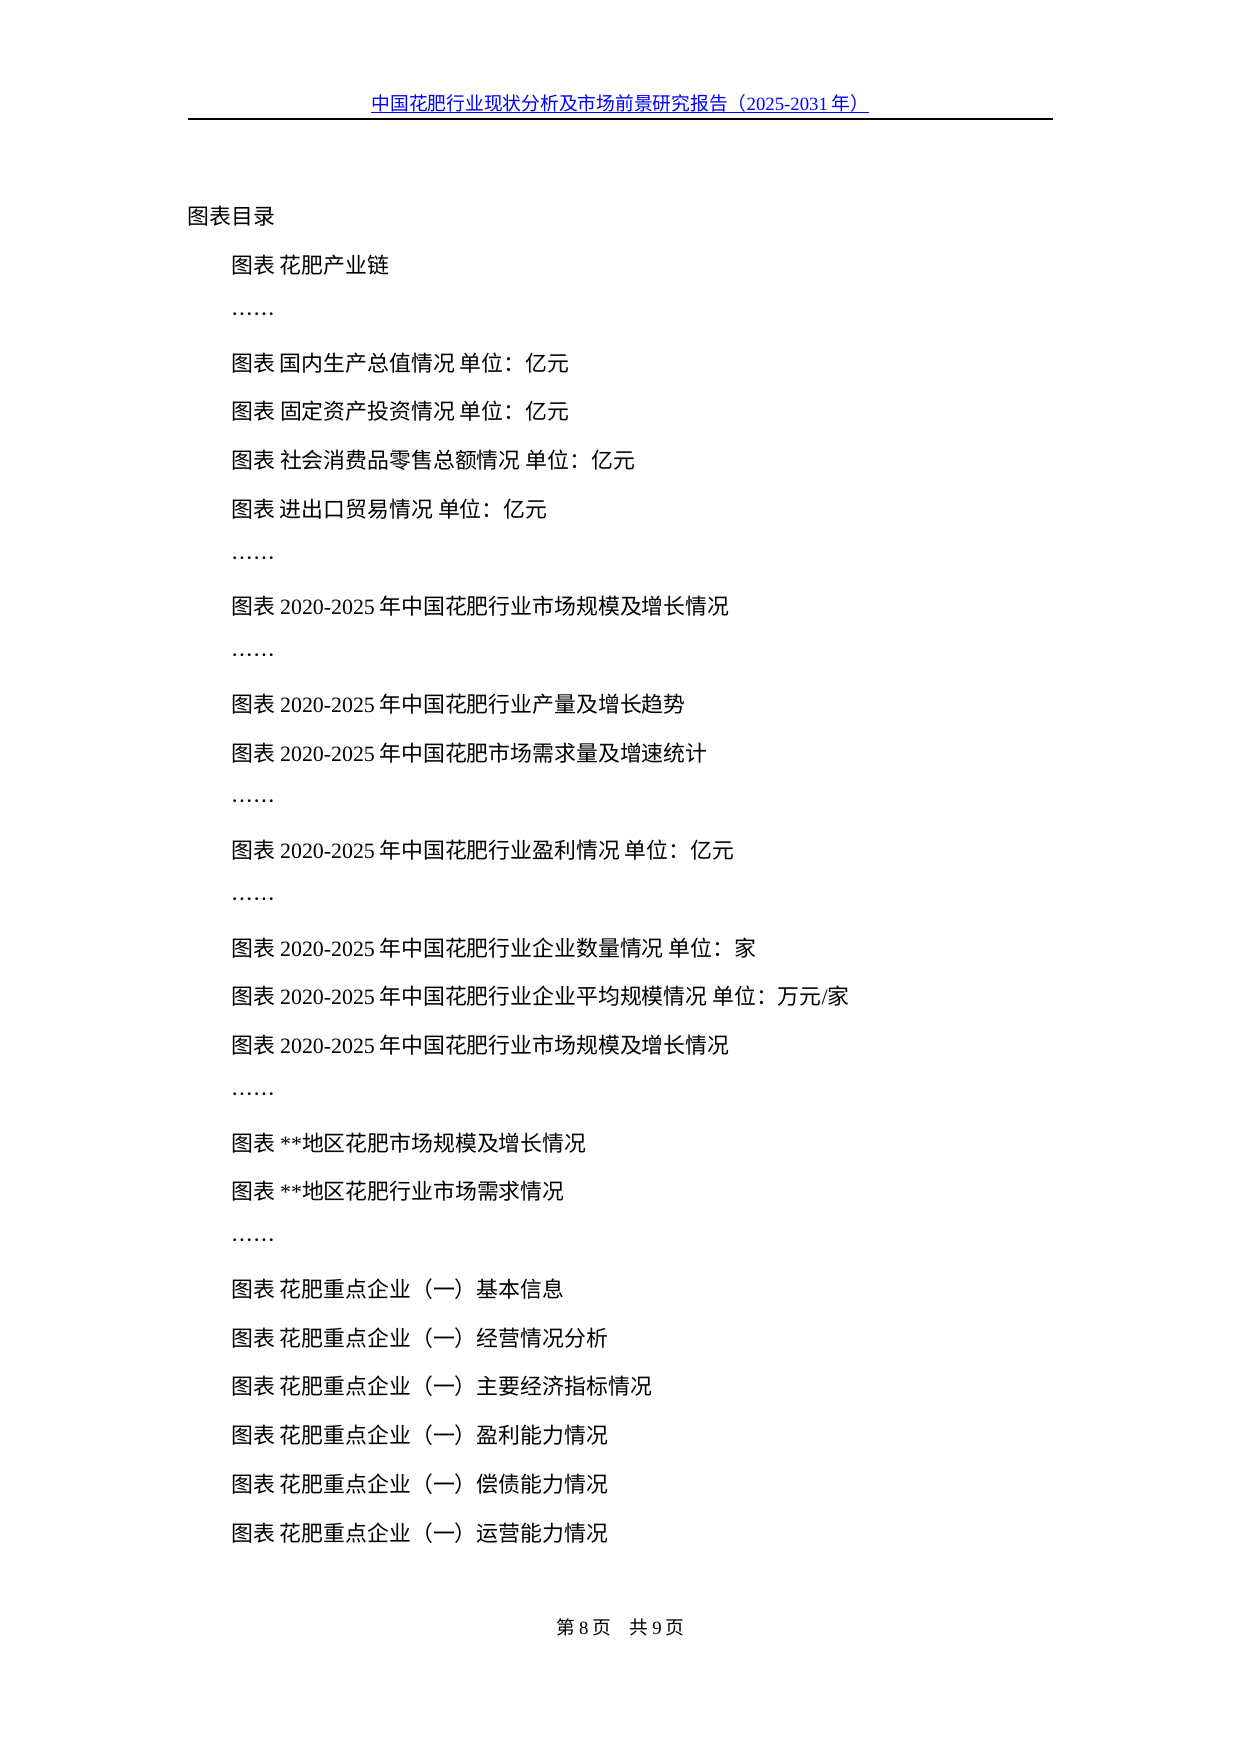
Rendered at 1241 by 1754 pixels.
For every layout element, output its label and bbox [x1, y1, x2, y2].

text [187, 150, 1053, 1548]
